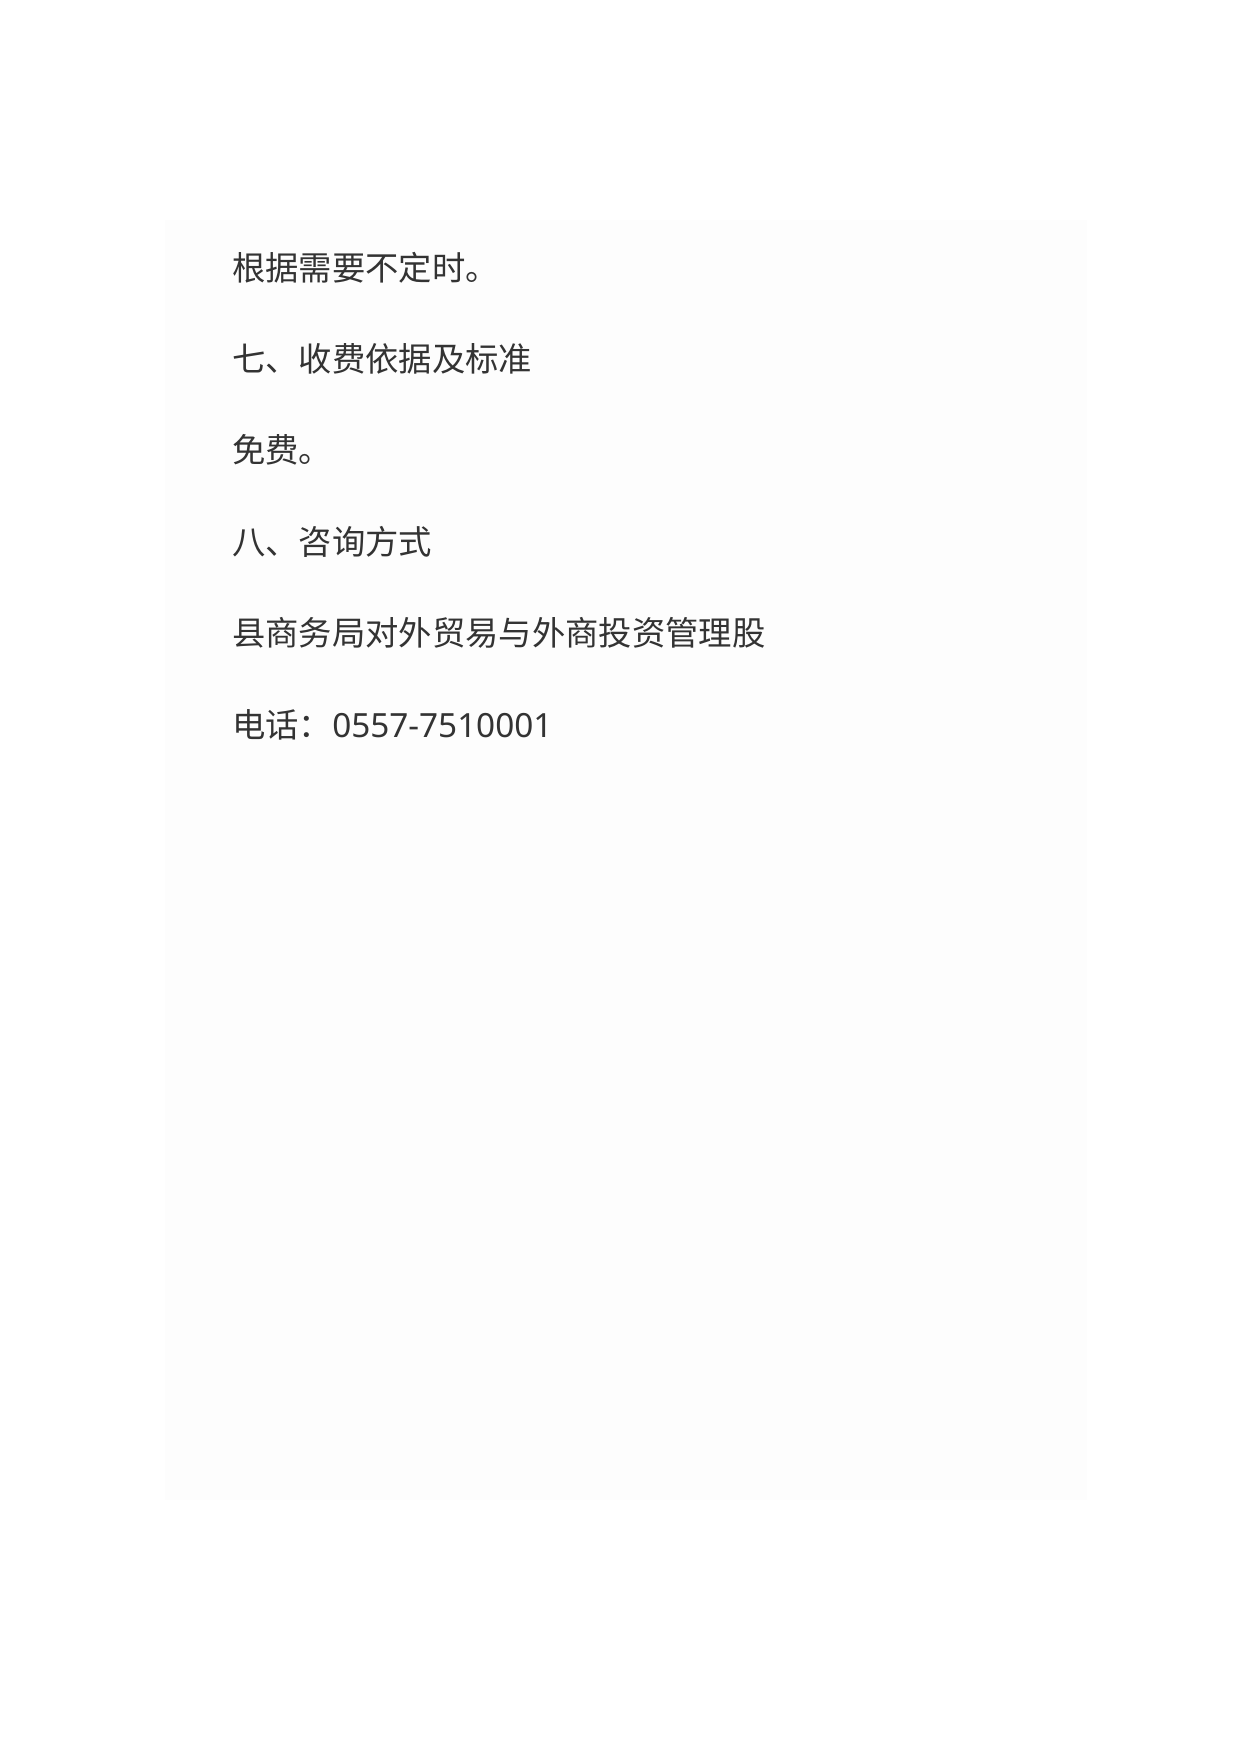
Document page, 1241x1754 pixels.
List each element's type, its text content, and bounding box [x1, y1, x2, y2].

text 七、收费依据及标准 [165, 311, 1087, 403]
text 县商务局对外贸易与外商投资管理股 [165, 586, 1087, 677]
text 八、咨询方式 [165, 494, 1087, 586]
text 免费。 [165, 403, 1087, 494]
text 电话：0557-7510001 [165, 677, 1087, 768]
text 根据需要不定时。 [165, 220, 1087, 311]
